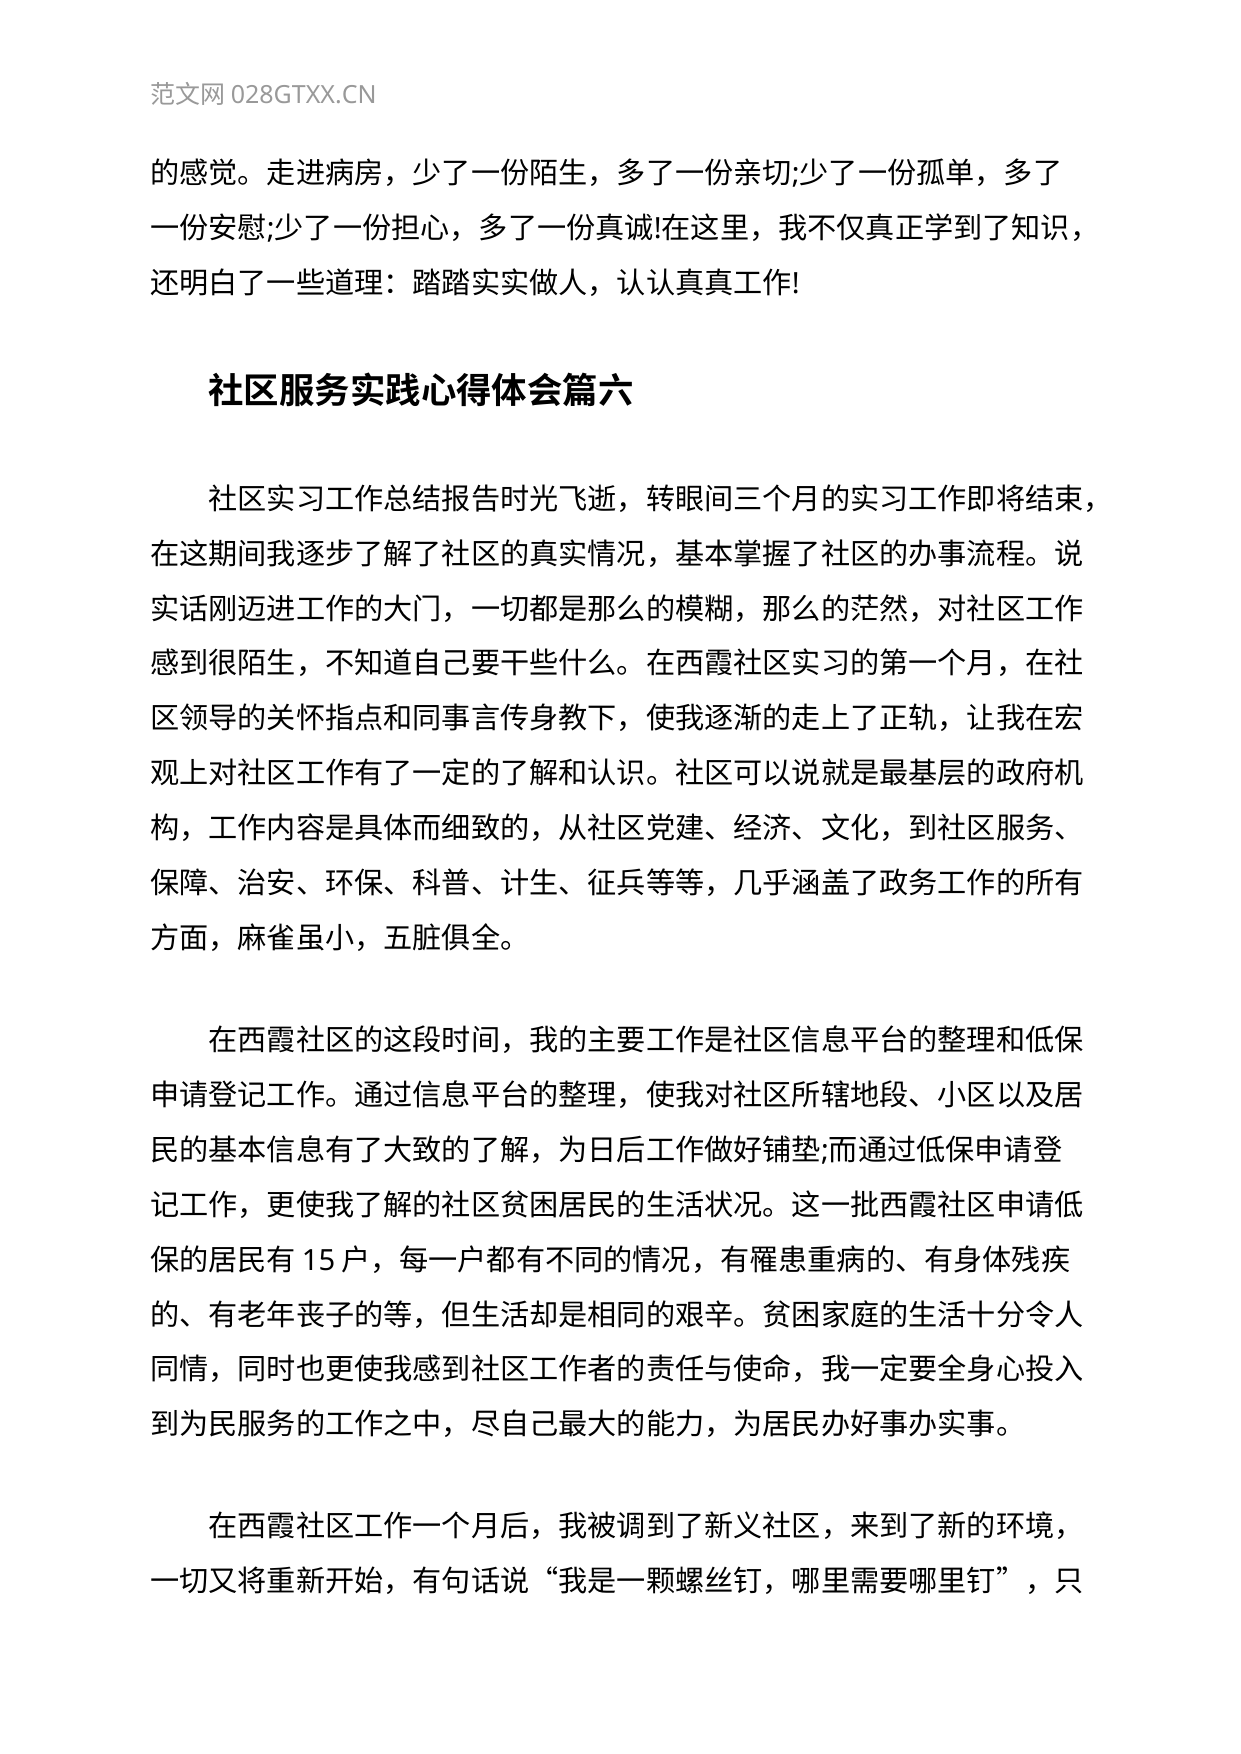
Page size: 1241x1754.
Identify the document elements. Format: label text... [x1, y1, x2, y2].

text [150, 1503, 1090, 1600]
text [150, 150, 1090, 302]
text 在西霞社区的这段时间，我的主要工作是社区信息平台的整理和低保申请登记工作。通过信息平台的整理，使我对社区所辖地段、小区以及居民的基本信息有了大致的了解，为日后工作做好铺垫;而通过低保申请登记工作，更使我了解的社区贫困居民的生活状况。这一批西霞社区申请低保的居民有15户，每一户都有不同的情况，有罹患重病的、有身体残疾的、有老年丧子的等，但生活却是相同的艰辛。贫困家庭的生活十分令人同情，同时也更使我感到社区工作者的责任与使命，我一定要全身心投入到为民服务的工作之中，尽自己最大的能力，为居民办好事办实事。 [150, 1016, 1090, 1443]
text 社区实习工作总结报告时光飞逝，转眼间三个月的实习工作即将结束，在这期间我逐步了解了社区的真实情况，基本掌握了社区的办事流程。说实话刚迈进工作的大门，一切都是那么的模糊，那么的茫然，对社区工作感到很陌生，不知道自己要干些什么。在西霞社区实习的第一个月，在社区领导的关怀指点和同事言传身教下，使我逐渐的走上了正轨，让我在宏观上对社区工作有了一定的了解和认识。社区可以说就是最基层的政府机构，工作内容是具体而细致的，从社区党建、经济、文化，到社区服务、保障、治安、环保、科普、计生、征兵等等，几乎涵盖了政务工作的所有方面，麻雀虽小，五脏俱全。 [150, 475, 1090, 957]
text 社区服务实践心得体会篇六 [150, 362, 1090, 413]
